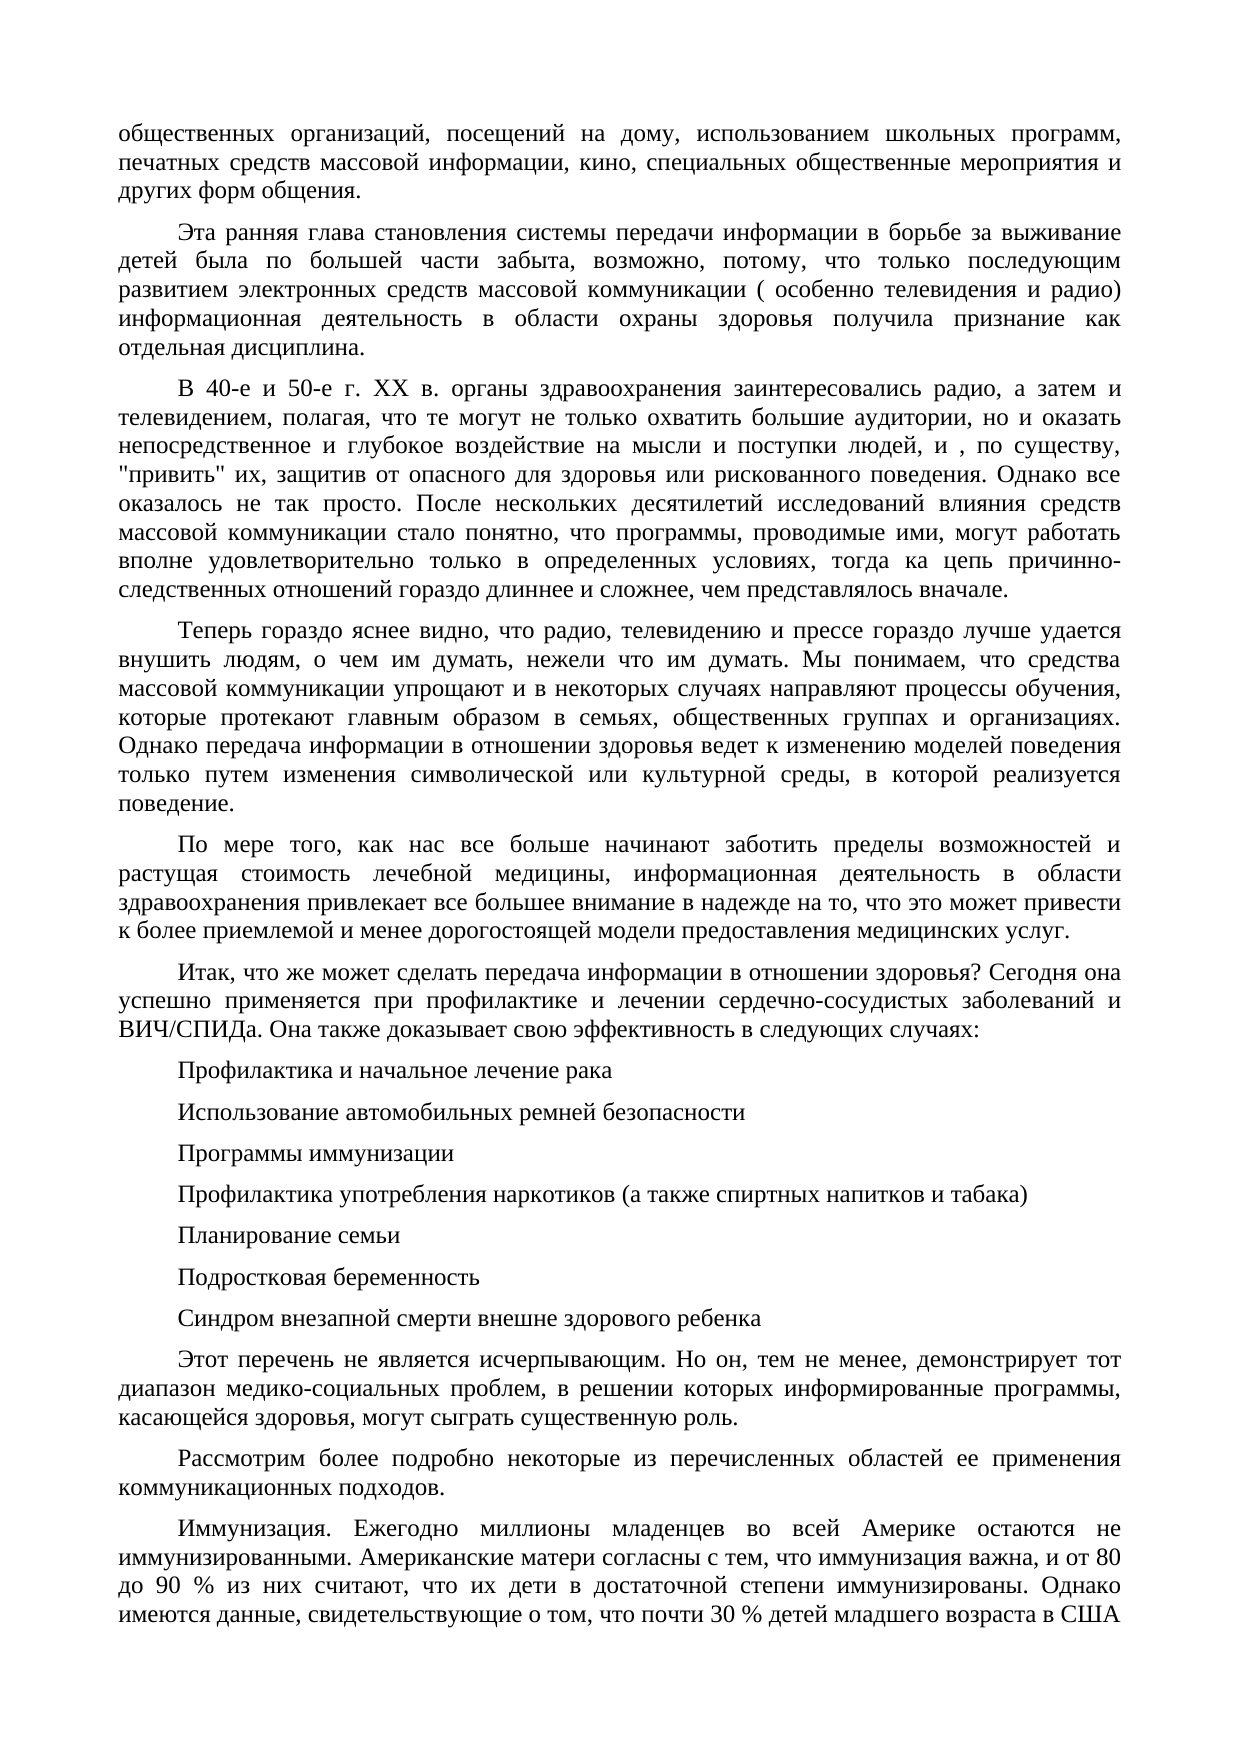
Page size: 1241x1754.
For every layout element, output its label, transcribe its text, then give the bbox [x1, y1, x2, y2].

text Рассмотрим более подробно некоторые из перечисленных областей ее применения коммуникационных подходов. [118, 1443, 1122, 1501]
text Этот перечень не является исчерпывающим. Но он, тем не менее, демонстрирует тот диапазон медико-социальных проблем, в решении которых информированные программы, касающейся здоровья, могут сыграть существенную роль. [118, 1344, 1122, 1431]
text Синдром внезапной смерти внешне здорового ребенка [118, 1303, 1122, 1332]
text Профилактика употребления наркотиков (а также спиртных напитков и табака) [118, 1179, 1122, 1208]
text По мере того, как нас все больше начинают заботить пределы возможностей и растущая стоимость лечебной медицины, информационная деятельность в области здравоохранения привлекает все большее внимание в надежде на то, что это может привести к более приемлемой и менее дорогостоящей модели предоставления медицинских услуг. [118, 829, 1122, 944]
text Использование автомобильных ремней безопасности [118, 1097, 1122, 1126]
text Профилактика и начальное лечение рака [118, 1056, 1122, 1084]
text Теперь гораздо яснее видно, что радио, телевидению и прессе гораздо лучше удается внушить людям, о чем им думать, нежели что им думать. Мы понимаем, что средства массовой коммуникации упрощают и в некоторых случаях направляют процессы обучения, которые протекают главным образом в семьях, общественных группах и организациях. Однако передача информации в отношении здоровья ведет к изменению моделей поведения только путем изменения символической или культурной среды, в которой реализуется поведение. [118, 616, 1122, 817]
text В 40-е и 50-е г. ХХ в. органы здравоохранения заинтересовались радио, а затем и телевидением, полагая, что те могут не только охватить большие аудитории, но и оказать непосредственное и глубокое воздействие на мысли и поступки людей, и , по существу, "привить" их, защитив от опасного для здоровья или рискованного поведения. Однако все оказалось не так просто. После нескольких десятилетий исследований влияния средств массовой коммуникации стало понятно, что программы, проводимые ими, могут работать вполне удовлетворительно только в определенных условиях, тогда ка цепь причинно- следственных отношений гораздо длиннее и сложнее, чем представлялось вначале. [118, 373, 1122, 603]
text Программы иммунизации [118, 1138, 1122, 1167]
text Планирование семьи [118, 1221, 1122, 1249]
text Подростковая беременность [118, 1262, 1122, 1291]
text Итак, что же может сделать передача информации в отношении здоровья? Сегодня она успешно применяется при профилактике и лечении сердечно-сосудистых заболеваний и ВИЧ/СПИДа. Она также доказывает свою эффективность в следующих случаях: [118, 957, 1122, 1043]
text Эта ранняя глава становления системы передачи информации в борьбе за выживание детей была по большей части забыта, возможно, потому, что только последующим развитием электронных средств массовой коммуникации ( особенно телевидения и радио) информационная деятельность в области охраны здоровья получила признание как отдельная дисциплина. [118, 217, 1122, 361]
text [118, 118, 1122, 204]
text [118, 1513, 1122, 1628]
